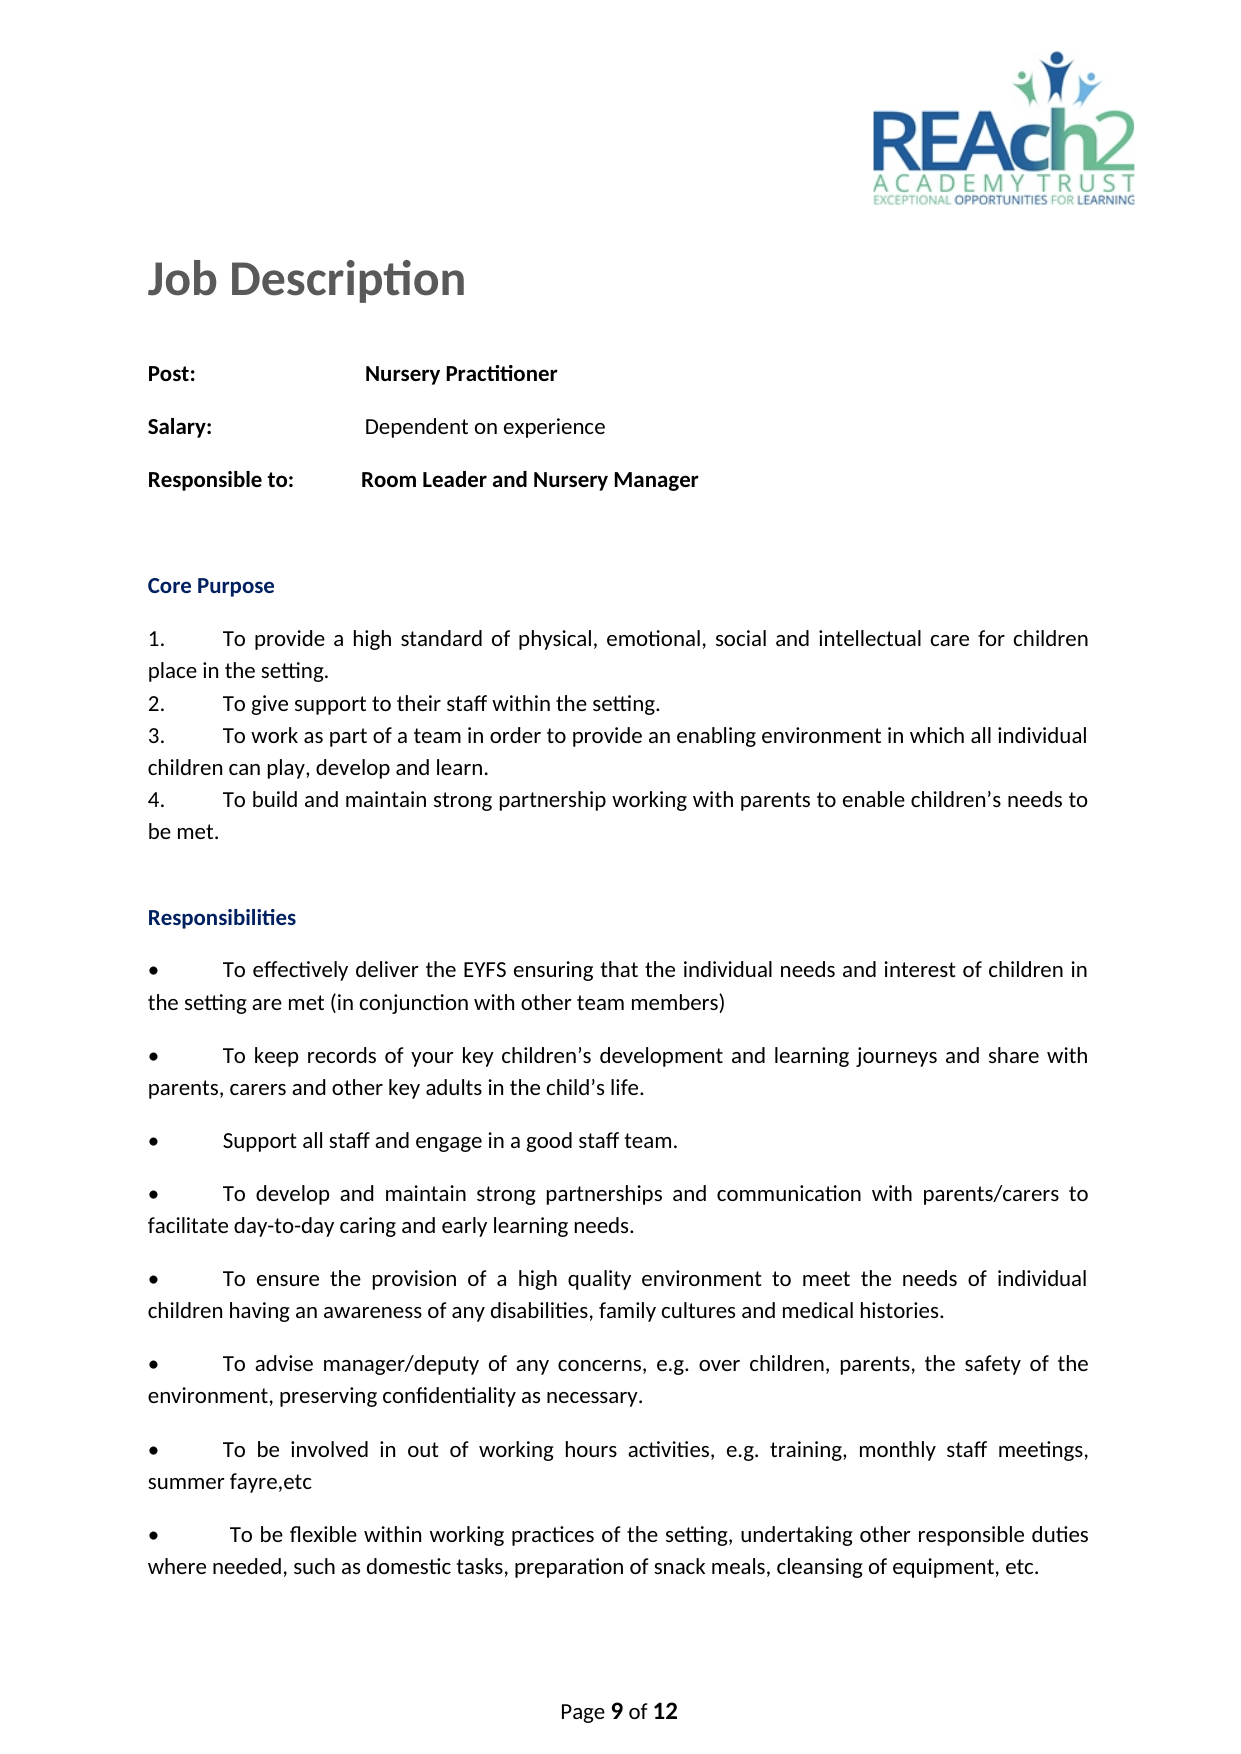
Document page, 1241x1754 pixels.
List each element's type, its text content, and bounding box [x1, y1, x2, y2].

text • To keep records of your key children’s development and learning journeys and share with parents, carers and other key adults in the child’s life. [148, 1041, 1090, 1101]
text • Support all staff and engage in a good staff team. [148, 1126, 1090, 1154]
text 4. To build and maintain strong partnership working with parents to enable children’s needs to be met. [148, 785, 1090, 845]
text • To be flexible within working practices of the setting, undertaking other responsible duties where needed, such as domestic tasks, preparation of snack meals, cleansing of equipment, etc. [148, 1520, 1090, 1580]
text • To be involved in out of working hours activities, e.g. training, monthly staff meetings, summer fayre,etc [148, 1435, 1090, 1495]
text Responsible to: Room Leader and Nursery Manager [148, 465, 1090, 493]
text 3. To work as part of a team in order to provide an enabling environment in which all individual children can play, develop and learn. [148, 721, 1090, 781]
text Post: Nursery Practitioner [148, 359, 1090, 387]
text • To effectively deliver the EYFS ensuring that the individual needs and interest of children in the setting are met (in conjunction with other team members) [148, 956, 1090, 1016]
text Salary: Dependent on experience [148, 412, 1090, 440]
text Responsibilities [148, 903, 1090, 931]
text 2. To give support to their staff within the setting. [148, 689, 1090, 717]
subtitle Job Description [148, 246, 1090, 307]
text • To advise manager/deputy of any concerns, e.g. over children, parents, the safety of the environment, preserving confidentiality as necessary. [148, 1349, 1090, 1410]
text 1. To provide a high standard of physical, emotional, social and intellectual care for children place in the setting. [148, 624, 1090, 684]
text Core Purpose [148, 571, 1090, 599]
text • To develop and maintain strong partnerships and communication with parents/carers to facilitate day-to-day caring and early learning needs. [148, 1179, 1090, 1239]
text • To ensure the provision of a high quality environment to meet the needs of individual children having an awareness of any disabilities, family cultures and medical histories. [148, 1264, 1090, 1324]
picture [871, 51, 1134, 204]
